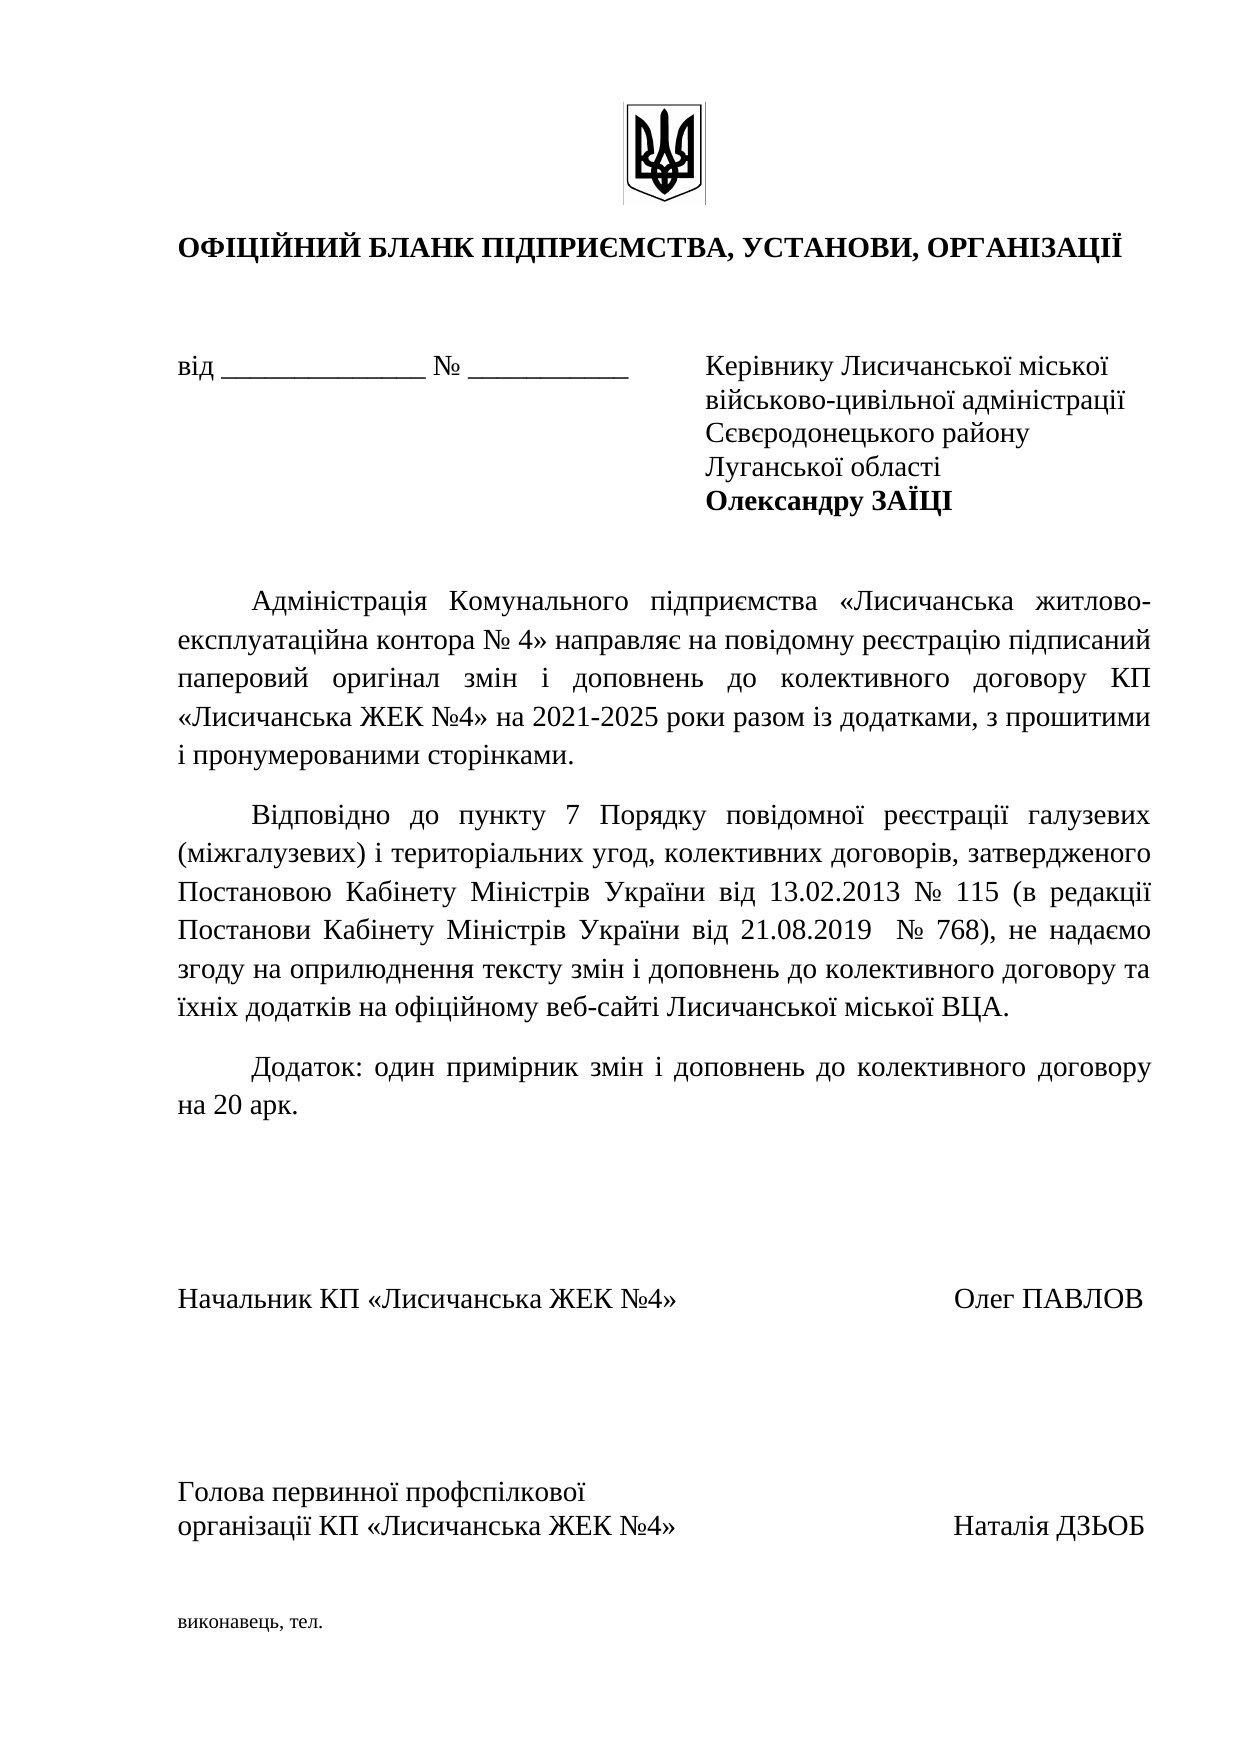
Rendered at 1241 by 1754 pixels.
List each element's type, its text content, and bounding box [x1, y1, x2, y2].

text Адміністрація Комунального підприємства «Лисичанська житлово-експлуатаційна контора № 4» направляє на повідомну реєстрацію підписаний паперовий оригінал змін і доповнень до колективного договору КП «Лисичанська ЖЕК №4» на 2021-2025 роки разом із додатками, з прошитими і пронумерованими сторінками. [177, 583, 1152, 771]
table_header Керівнику Лисичанської міської військово-цивільної адміністрації Сєвєродонецького району Луганської області Олександру ЗАЇЦІ [694, 349, 1163, 550]
text Додаток: один примірник змін і доповнень до колективного договору на 20 арк. [177, 1049, 1152, 1121]
text ОФІЦІЙНИЙ БЛАНК ПІДПРИЄМСТВА, УСТАНОВИ, ОРГАНІЗАЦІЇ [177, 230, 1152, 263]
text організації КП «Лисичанська ЖЕК №4» Наталія ДЗЬОБ [177, 1508, 1152, 1542]
text Начальник КП «Лисичанська ЖЕК №4» Олег ПАВЛОВ [177, 1281, 1152, 1314]
text Відповідно до пункту 7 Порядку повідомної реєстрації галузевих (міжгалузевих) і територіальних угод, колективних договорів, затвердженого Постановою Кабінету Міністрів України від 13.02.2013 № 115 (в редакції Постанови Кабінету Міністрів України від 21.08.2019 № 768), не надаємо згоду на оприлюднення тексту змін і доповнень до колективного договору та їхніх додатків на офіційному веб-сайті Лисичанської міської ВЦА. [177, 797, 1152, 1023]
picture [623, 101, 706, 205]
table_header від ______________ № ___________ [166, 349, 694, 550]
text Голова первинної профспілкової [177, 1474, 1152, 1508]
text виконавець, тел. [177, 1609, 1152, 1633]
